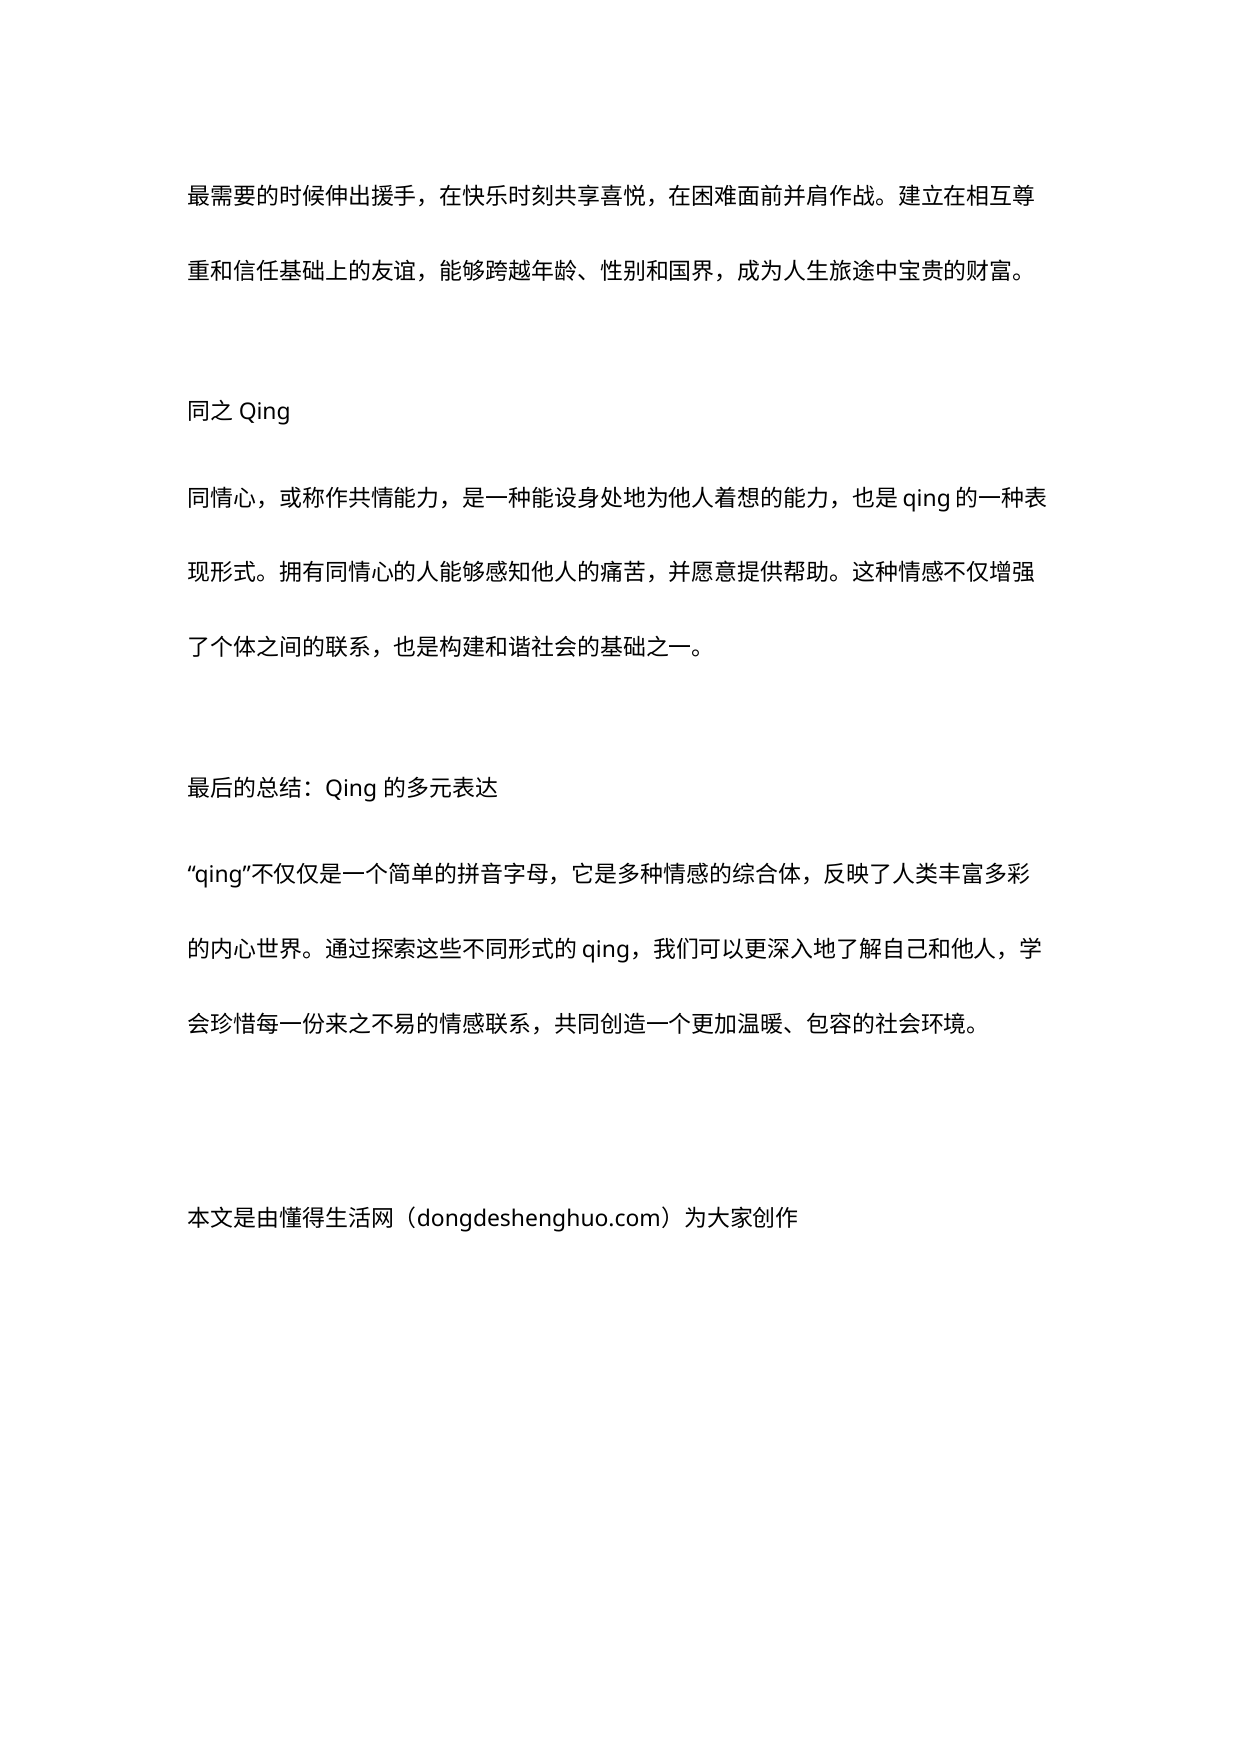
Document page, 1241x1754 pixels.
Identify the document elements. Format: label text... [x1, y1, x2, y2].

text “qing”不仅仅是一个简单的拼音字母，它是多种情感的综合体，反映了人类丰富多彩的内心世界。通过探索这些不同形式的qinɡ，我们可以更深入地了解自己和他人，学会珍惜每一份来之不易的情感联系，共同创造一个更加温暖、包容的社会环境。 [187, 840, 1053, 1054]
text 最后的总结：Qing 的多元表达 [187, 753, 1053, 818]
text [187, 162, 1053, 302]
text 同情心，或称作共情能力，是一种能设身处地为他人着想的能力，也是qinɡ的一种表现形式。拥有同情心的人能够感知他人的痛苦，并愿意提供帮助。这种情感不仅增强了个体之间的联系，也是构建和谐社会的基础之一。 [187, 464, 1053, 678]
text 同之 Qing [187, 377, 1053, 442]
text 本文是由懂得生活网（dongdeshenghuo.com）为大家创作 [187, 1184, 1053, 1249]
